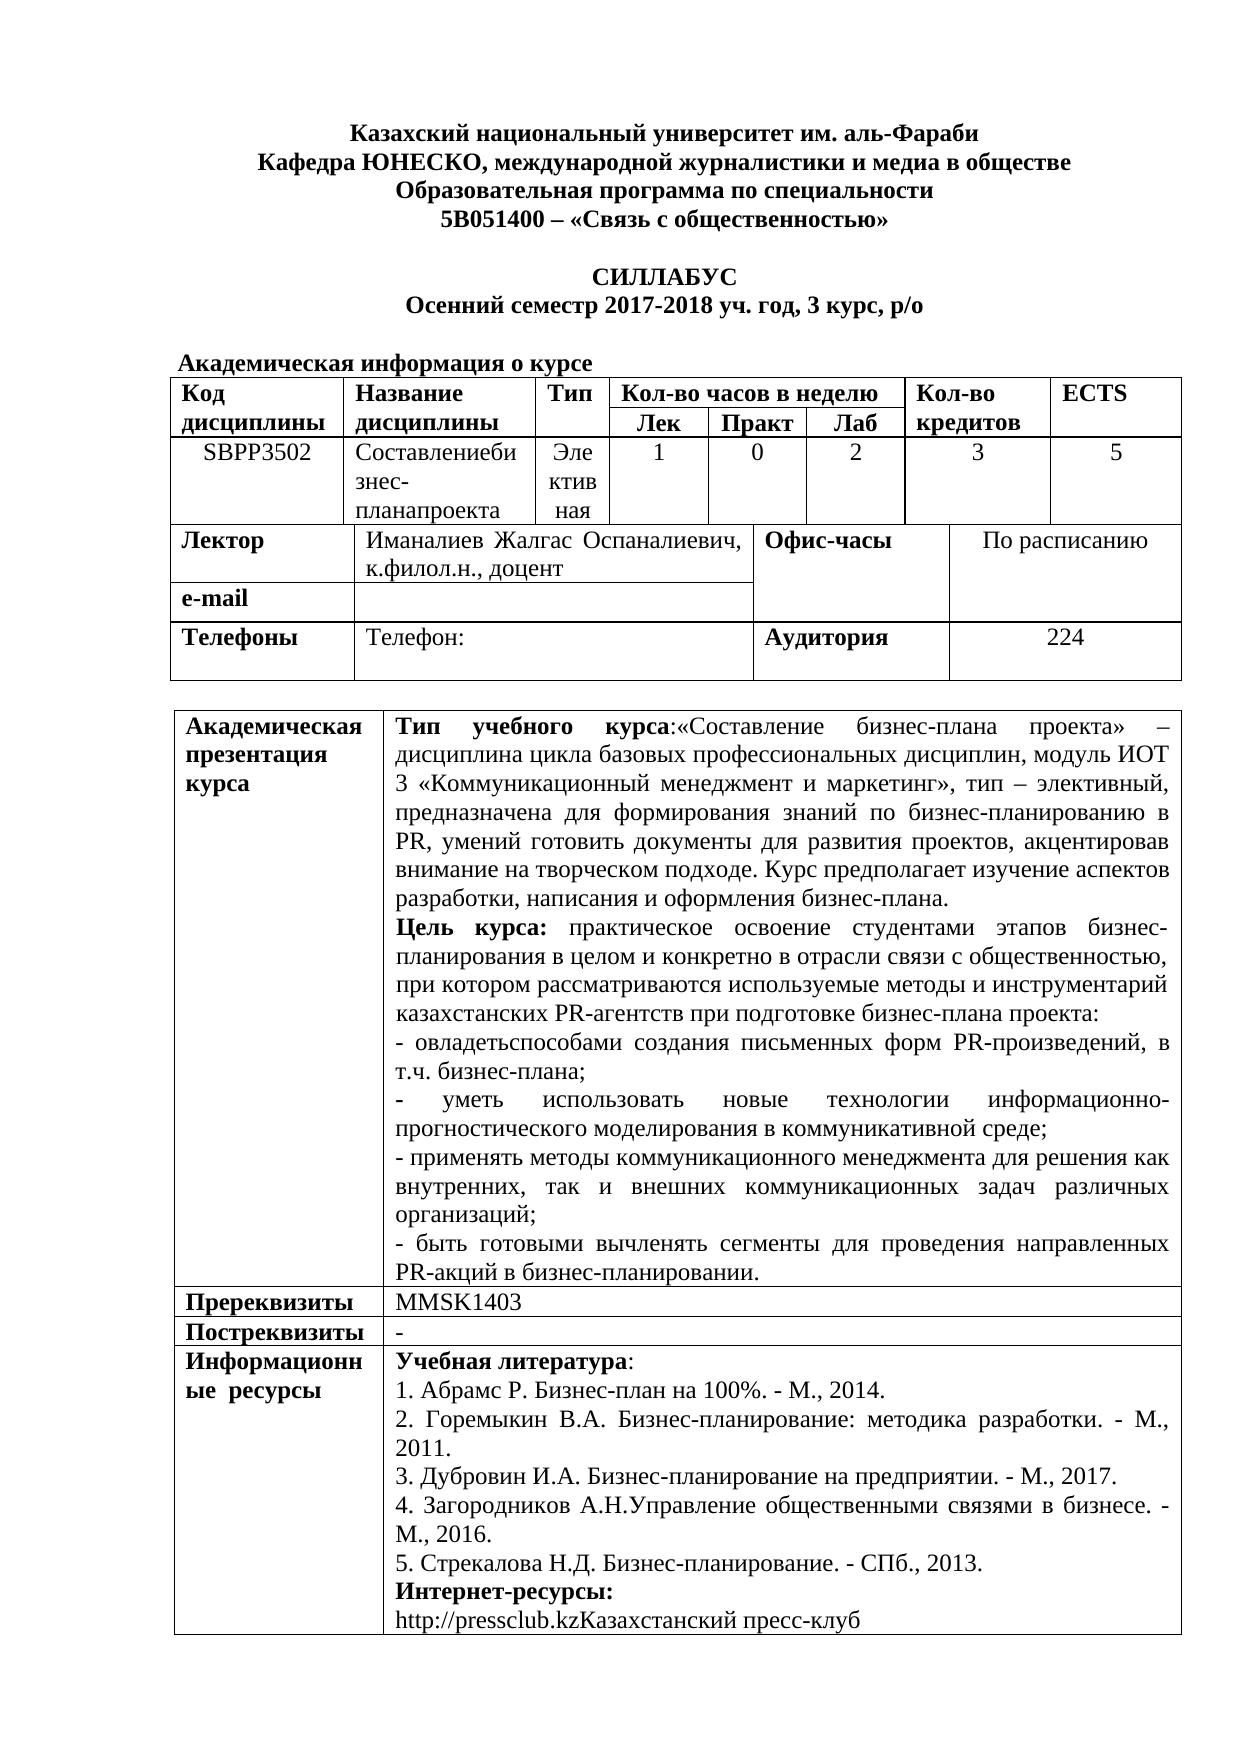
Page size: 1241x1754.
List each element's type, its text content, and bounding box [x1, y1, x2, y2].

table_header Тип [536, 378, 609, 436]
table_cell Постреквизиты [175, 1317, 383, 1345]
table_cell По расписанию [950, 525, 1181, 621]
table_cell 5 [1051, 438, 1181, 524]
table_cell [384, 1346, 1181, 1634]
table_header Тип учебного курса:«Составление бизнес-плана проекта» – дисциплина цикла базовых профессиональных дисциплин, модуль ИОТ 3 «Коммуникационный менеджмент и маркетинг», тип – элективный, предназначена для формирования знаний по бизнес-планированию в PR, умений готовить документы для развития проектов, акцентировав внимание на творческом подходе. Курс предполагает изучение аспектов разработки, написания и оформления бизнес-плана. Цель курса: практическое освоение студентами этапов бизнес-планирования в целом и конкретно в отрасли связи с общественностью, при котором рассматриваются используемые методы и инструментарий казахстанских PR-агентств при подготовке бизнес-плана проекта: - овладетьспособами создания письменных форм PR-произведений, в т.ч. бизнес-плана; - уметь использовать новые технологии информационно-прогностического моделирования в коммуникативной среде; - применять методы коммуникационного менеджмента для решения как внутренних, так и внешних коммуникационных задач различных организаций; - быть готовыми вычленять сегменты для проведения направленных PR-акций в бизнес-планировании. [384, 711, 1181, 1286]
table_cell Элективная [536, 438, 609, 524]
table_cell 2 [807, 438, 904, 524]
table_cell Пререквизиты [175, 1287, 383, 1316]
table_cell Иманалиев Жалгас Оспаналиевич, к.филол.н., доцент [355, 525, 753, 582]
table_cell Офис-часы [754, 525, 949, 621]
table_cell 3 [906, 438, 1050, 524]
table_header Код дисциплины [171, 378, 343, 436]
table_cell Практ [709, 408, 806, 436]
table_cell SBPP3502 [171, 438, 343, 524]
table_header Кол-во часов в неделю [610, 378, 904, 407]
table_header Кол-во кредитов [906, 378, 1050, 436]
table_cell Лаб [807, 408, 904, 436]
table_cell Лектор [171, 525, 354, 582]
text Осенний семестр 2017-2018 уч. год, 3 курс, р/о [177, 291, 1152, 319]
text Академическая информация о курсе [177, 348, 1152, 377]
table_cell Телефон: [355, 623, 753, 680]
table_header Название дисциплины [344, 378, 535, 436]
text Образовательная программа по специальности [177, 176, 1152, 204]
table_cell 1 [610, 438, 708, 524]
table_cell - [384, 1317, 1181, 1345]
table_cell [175, 1346, 383, 1634]
table_cell MMSK1403 [384, 1287, 1181, 1316]
table_cell e-mail [171, 583, 354, 621]
text Казахский национальный университет им. аль-Фараби [177, 118, 1152, 147]
table_cell Телефоны [171, 623, 354, 680]
text 5В051400 – «Связь с общественностью» [177, 204, 1152, 233]
text СИЛЛАБУС [177, 262, 1152, 291]
text Кафедра ЮНЕСКО, международной журналистики и медиа в обществе [177, 147, 1152, 176]
table_header ECTS [1051, 378, 1181, 436]
table_cell Лек [610, 408, 708, 436]
table_cell [355, 583, 753, 621]
table_cell 224 [950, 623, 1181, 680]
table_header Академическаяпрезентация курса [175, 711, 383, 1286]
table_cell 0 [709, 438, 806, 524]
table_cell Аудитория [754, 623, 949, 680]
table_cell Составлениебизнес-планапроекта [344, 438, 535, 524]
